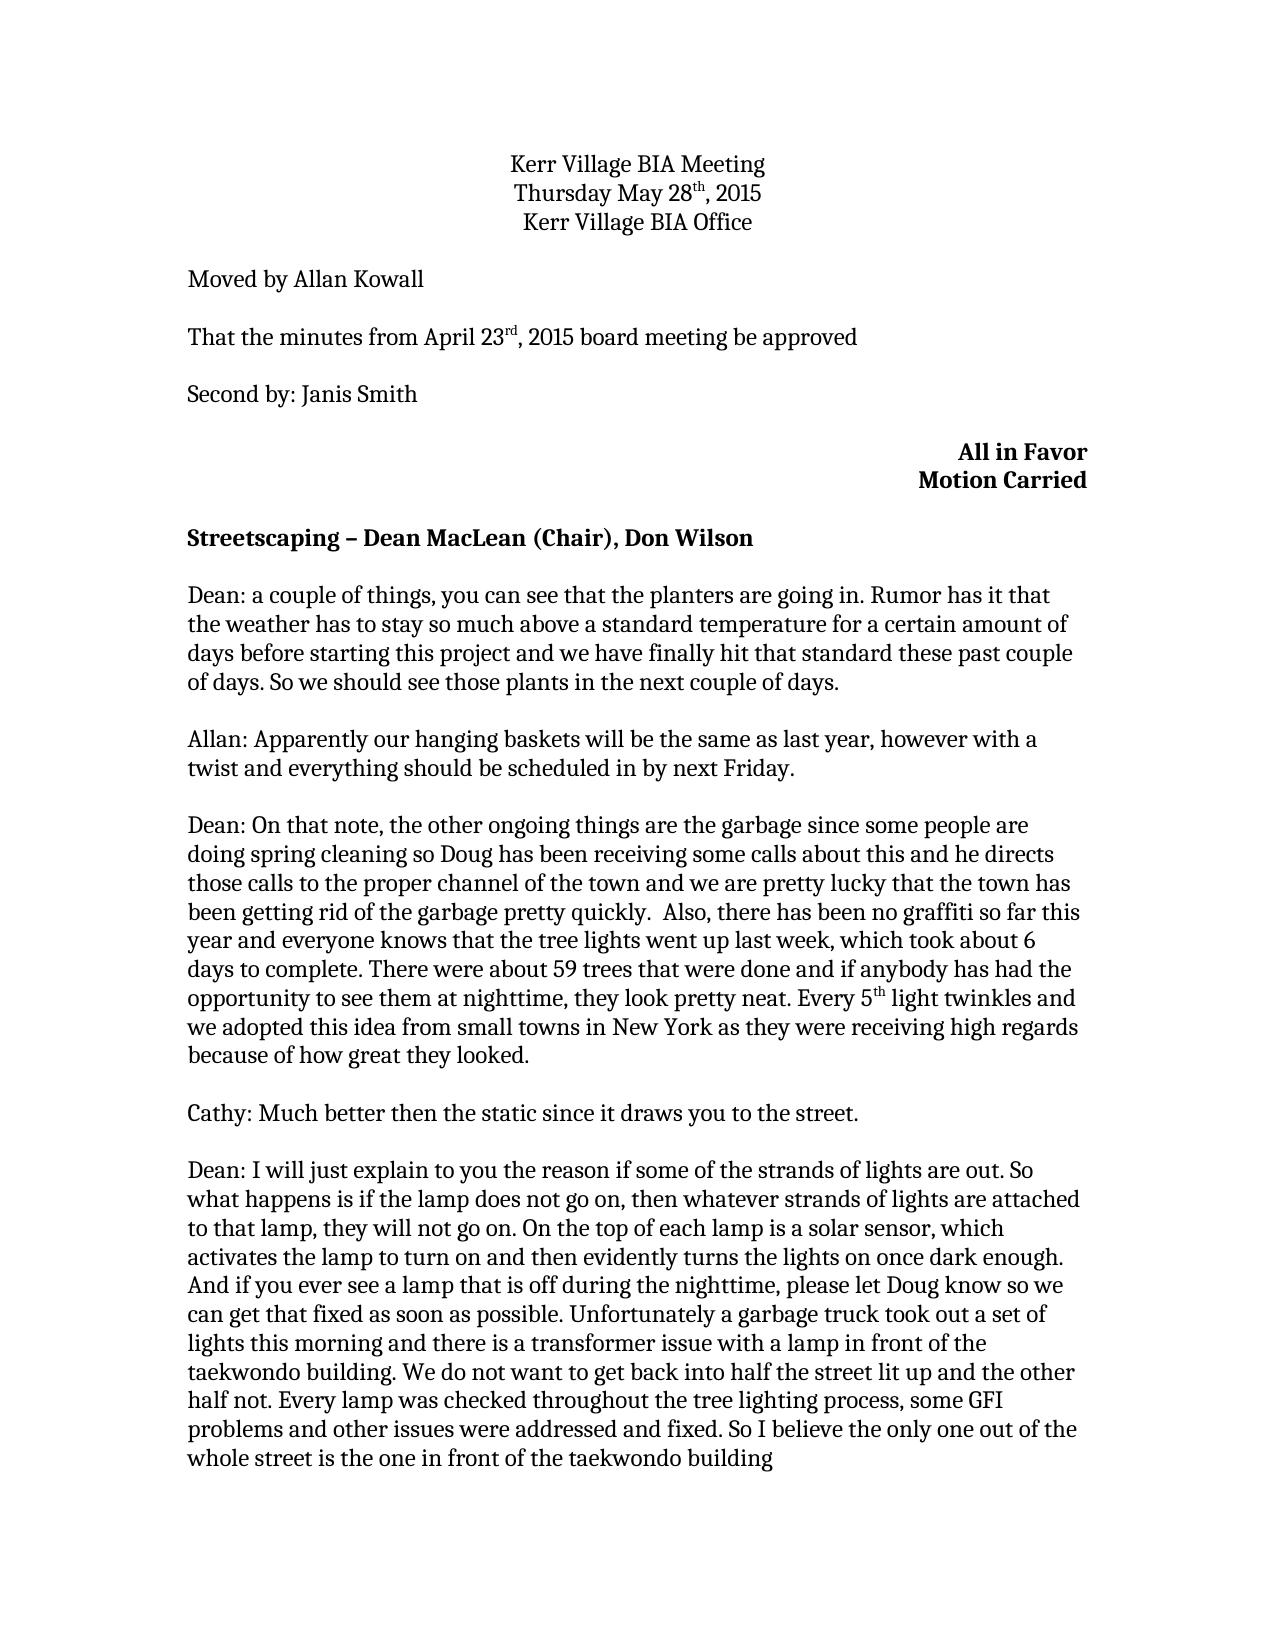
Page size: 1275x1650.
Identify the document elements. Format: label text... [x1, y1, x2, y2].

text Thursday May 28th, 2015 [187, 179, 1087, 207]
text Dean: On that note, the other ongoing things are the garbage since some people are doing spring cleaning so Doug has been receiving some calls about this and he directs those calls to the proper channel of the town and we are pretty lucky that the town has been getting rid of the garbage pretty quickly. Also, there has been no graffiti so far this year and everyone knows that the tree lights went up last week, which took about 6 days to complete. There were about 59 trees that were done and if anybody has had the opportunity to see them at nighttime, they look pretty neat. Every 5th light twinkles and we adopted this idea from small towns in New York as they were receiving high regards because of how great they looked. [187, 811, 1087, 1070]
text Allan: Apparently our hanging baskets will be the same as last year, however with a twist and everything should be scheduled in by next Friday. [187, 725, 1087, 782]
text Dean: I will just explain to you the reason if some of the strands of lights are out. So what happens is if the lamp does not go on, then whatever strands of lights are attached to that lamp, they will not go on. On the top of each lamp is a solar sensor, which activates the lamp to turn on and then evidently turns the lights on once dark enough. And if you ever see a lamp that is off during the nighttime, please let Doug know so we can get that fixed as soon as possible. Unfortunately a garbage truck took out a set of lights this morning and there is a transformer issue with a lamp in front of the taekwondo building. We do not want to get back into half the street lit up and the other half not. Every lamp was checked throughout the tree lighting process, some GFI problems and other issues were addressed and fixed. So I believe the only one out of the whole street is the one in front of the taekwondo building [187, 1156, 1087, 1472]
text Motion Carried [187, 466, 1087, 495]
text Moved by Allan Kowall [187, 265, 1087, 294]
text Kerr Village BIA Meeting [187, 150, 1087, 179]
text Kerr Village BIA Office [187, 207, 1087, 236]
text Second by: Janis Smith [187, 380, 1087, 409]
text That the minutes from April 23rd, 2015 board meeting be approved [187, 322, 1087, 351]
text All in Favor [187, 437, 1087, 466]
text Cathy: Much better then the static since it draws you to the street. [187, 1099, 1087, 1127]
text Streetscaping – Dean MacLean (Chair), Don Wilson [187, 524, 1087, 552]
text Dean: a couple of things, you can see that the planters are going in. Rumor has it that the weather has to stay so much above a standard temperature for a certain amount of days before starting this project and we have finally hit that standard these past couple of days. So we should see those plants in the next couple of days. [187, 581, 1087, 696]
